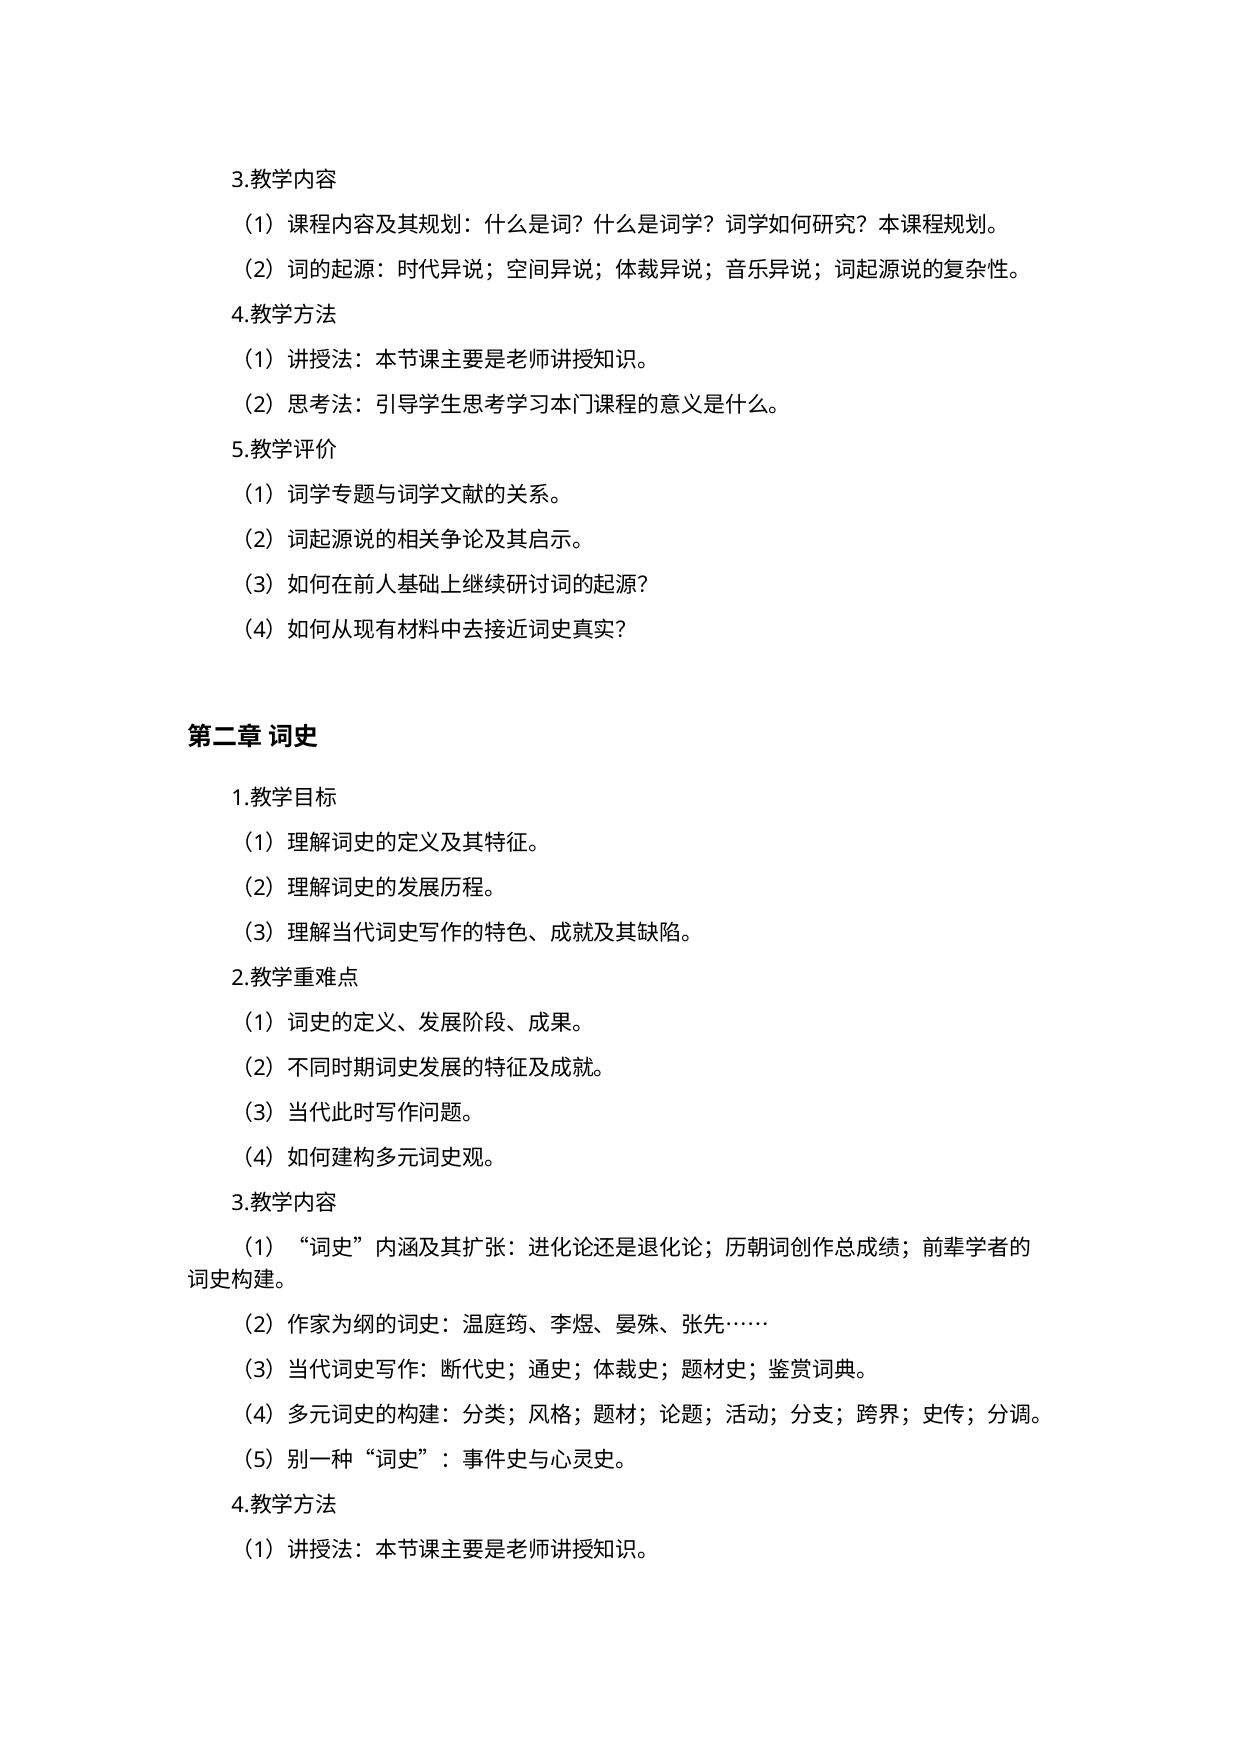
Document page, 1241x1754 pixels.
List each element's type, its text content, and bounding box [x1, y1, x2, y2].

text （3）如何在前人基础上继续研讨词的起源？ [187, 567, 1053, 599]
text （5）别一种“词史”：事件史与心灵史。 [187, 1442, 1053, 1474]
text （4）多元词史的构建：分类；风格；题材；论题；活动；分支；跨界；史传；分调。 [187, 1397, 1053, 1429]
text 第二章 词史 [187, 702, 1053, 767]
text （2）不同时期词史发展的特征及成就。 [187, 1049, 1053, 1082]
text （3）当代词史写作：断代史；通史；体裁史；题材史；鉴赏词典。 [187, 1352, 1053, 1384]
text （1）课程内容及其规划：什么是词？什么是词学？词学如何研究？本课程规划。 [187, 207, 1053, 239]
text 2.教学重难点 [187, 959, 1053, 992]
text （4）如何建构多元词史观。 [187, 1139, 1053, 1172]
text （2）词的起源：时代异说；空间异说；体裁异说；音乐异说；词起源说的复杂性。 [187, 252, 1053, 284]
text （1）词学专题与词学文献的关系。 [187, 477, 1053, 509]
text （2）思考法：引导学生思考学习本门课程的意义是什么。 [187, 387, 1053, 419]
text 1.教学目标 [187, 779, 1053, 812]
text （2）作家为纲的词史：温庭筠、李煜、晏殊、张先…… [187, 1307, 1053, 1339]
text （3）当代此时写作问题。 [187, 1094, 1053, 1127]
text （1）“词史”内涵及其扩张：进化论还是退化论；历朝词创作总成绩；前辈学者的词史构建。 [187, 1229, 1053, 1294]
text 4.教学方法 [187, 297, 1053, 329]
text （1）讲授法：本节课主要是老师讲授知识。 [187, 342, 1053, 374]
text （1）理解词史的定义及其特征。 [187, 824, 1053, 857]
text 3.教学内容 [187, 162, 1053, 194]
text 4.教学方法 [187, 1487, 1053, 1519]
text （3）理解当代词史写作的特色、成就及其缺陷。 [187, 914, 1053, 947]
text （2）词起源说的相关争论及其启示。 [187, 522, 1053, 554]
text （1）词史的定义、发展阶段、成果。 [187, 1004, 1053, 1037]
text 3.教学内容 [187, 1184, 1053, 1217]
text 5.教学评价 [187, 432, 1053, 464]
text （1）讲授法：本节课主要是老师讲授知识。 [187, 1532, 1053, 1564]
text （2）理解词史的发展历程。 [187, 869, 1053, 902]
text （4）如何从现有材料中去接近词史真实？ [187, 612, 1053, 644]
